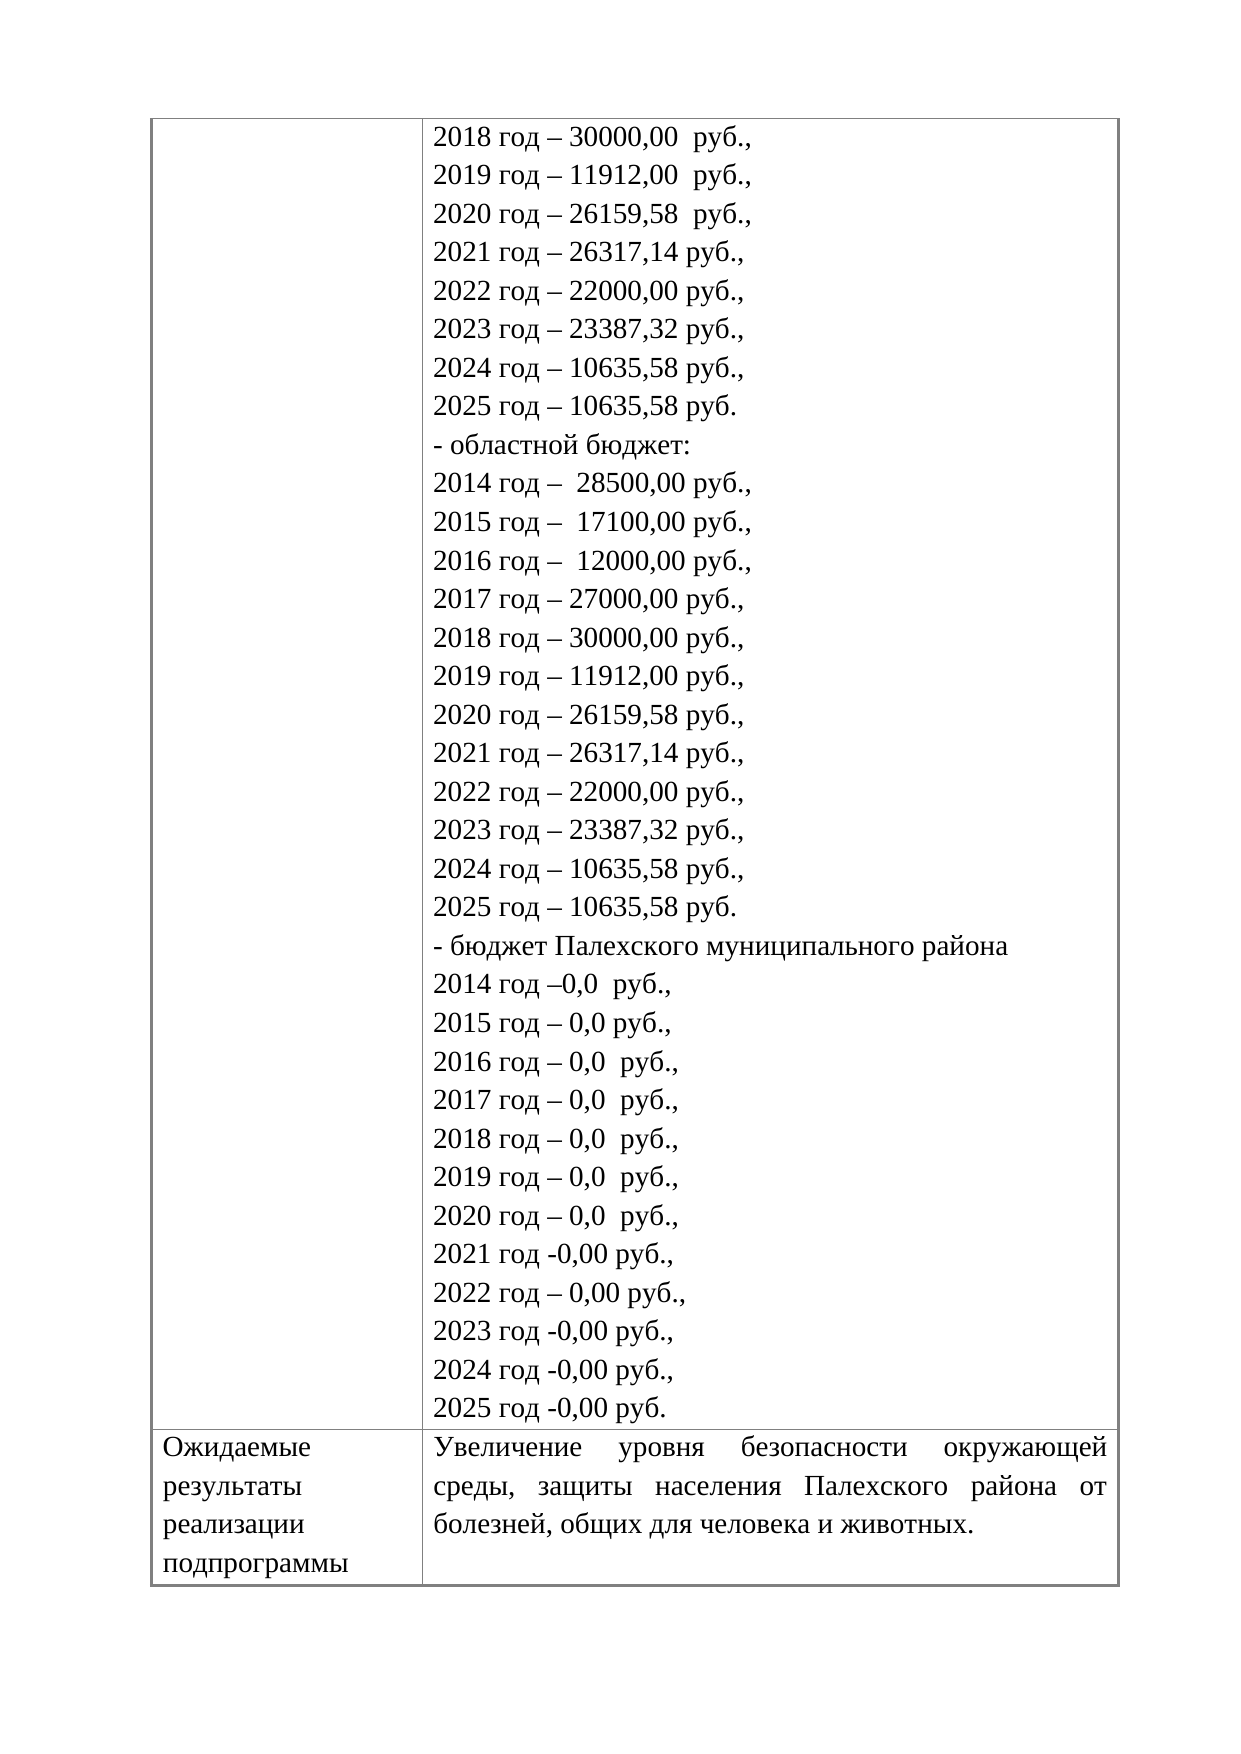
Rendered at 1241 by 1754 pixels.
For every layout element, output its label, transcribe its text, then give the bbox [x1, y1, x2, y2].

table_cell Ожидаемые результаты реализации подпрограммы [153, 1430, 422, 1584]
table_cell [153, 119, 422, 1429]
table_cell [423, 119, 1117, 1429]
table_cell Увеличение уровня безопасности окружающей среды, защиты населения Палехского района от болезней, общих для человека и животных. [423, 1430, 1117, 1584]
